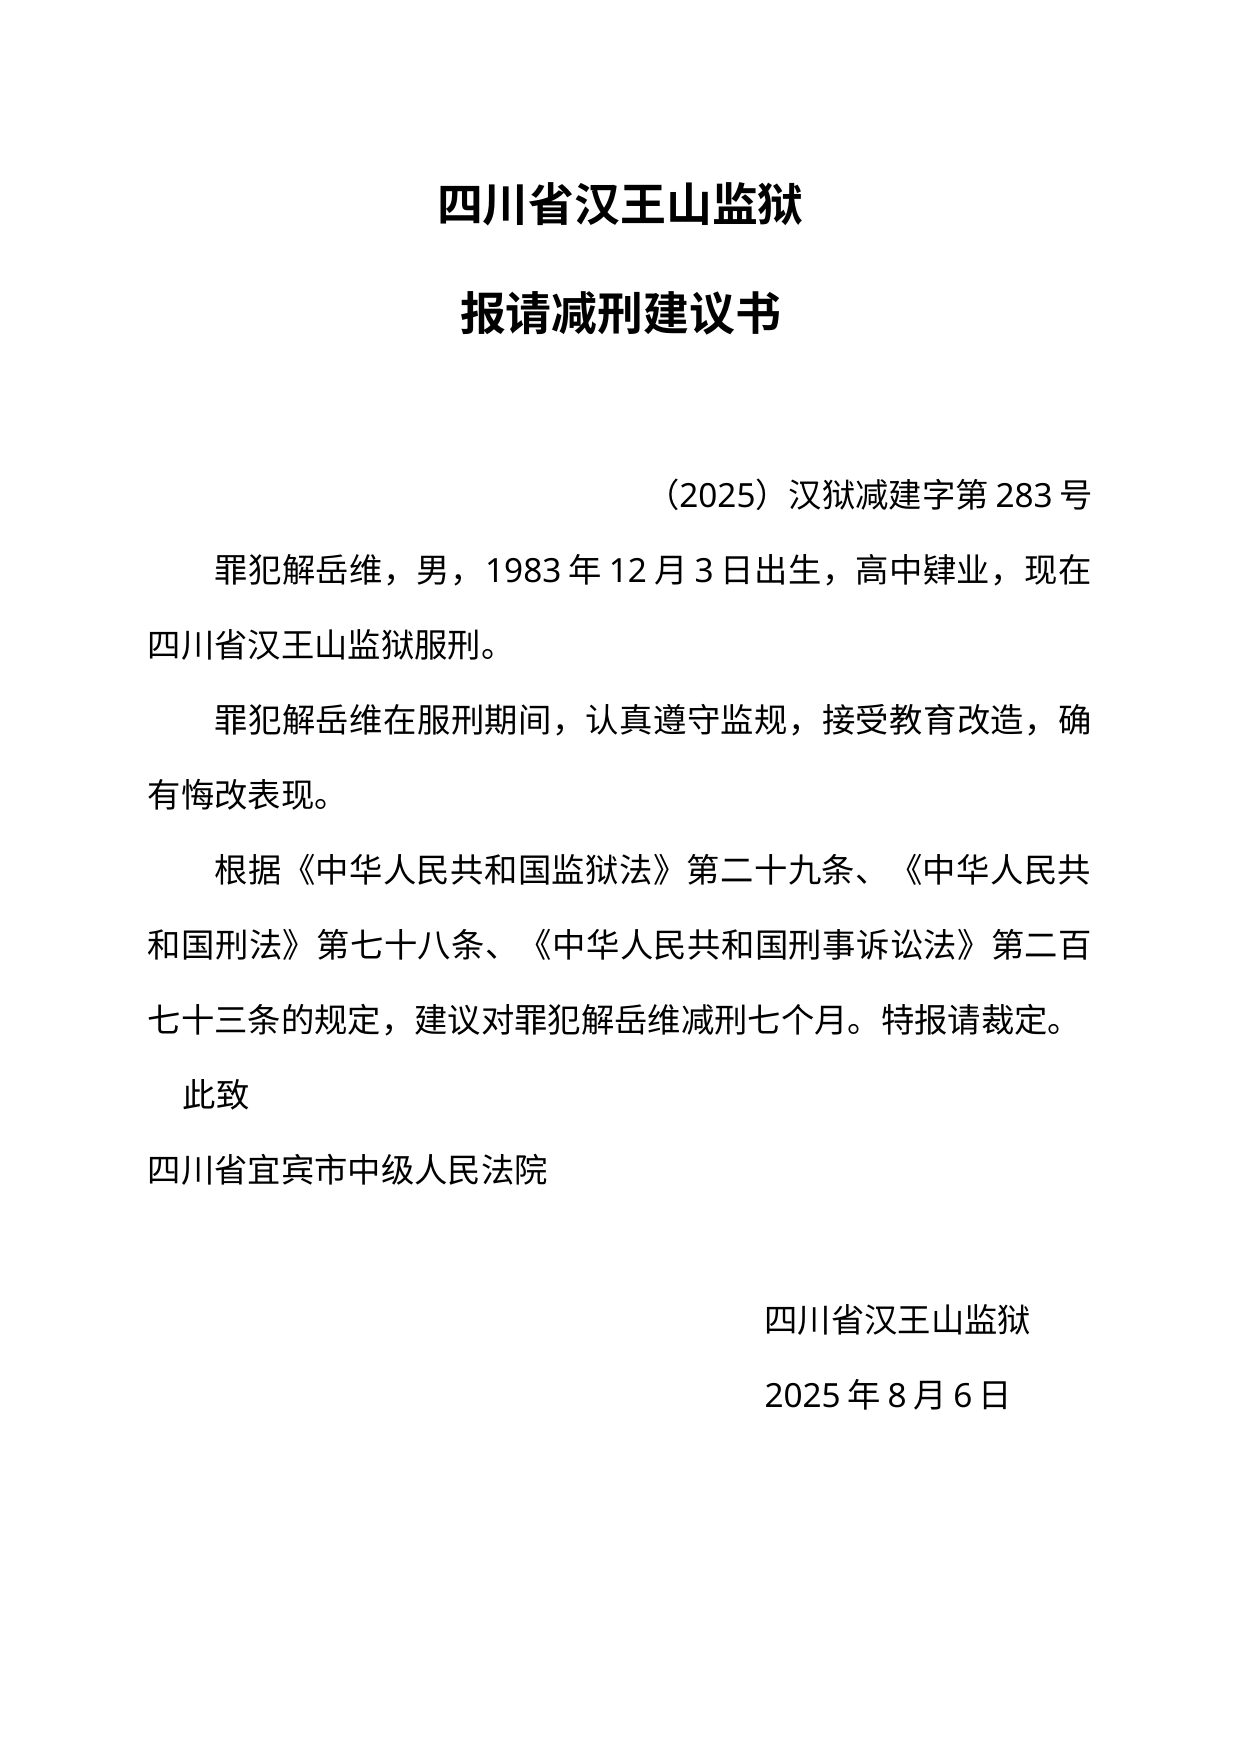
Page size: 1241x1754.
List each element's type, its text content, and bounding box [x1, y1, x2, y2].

text 此致 [148, 1056, 1092, 1131]
text （2025）汉狱减建字第283号 [148, 456, 1092, 531]
text 四川省汉王山监狱 [148, 1281, 1092, 1356]
text 四川省汉王山监狱 [148, 164, 1092, 239]
text 四川省宜宾市中级人民法院 [148, 1131, 1092, 1206]
text 罪犯解岳维，男，1983年12月3日出生，高中肄业，现在四川省汉王山监狱服刑。 [148, 531, 1092, 681]
text 2025年8月6日 [148, 1356, 1092, 1431]
text 根据《中华人民共和国监狱法》第二十九条、《中华人民共和国刑法》第七十八条、《中华人民共和国刑事诉讼法》第二百七十三条的规定，建议对罪犯解岳维减刑七个月。特报请裁定。 [148, 831, 1092, 1056]
text 报请减刑建议书 [148, 273, 1092, 348]
text 罪犯解岳维在服刑期间，认真遵守监规，接受教育改造，确有悔改表现。 [148, 681, 1092, 831]
